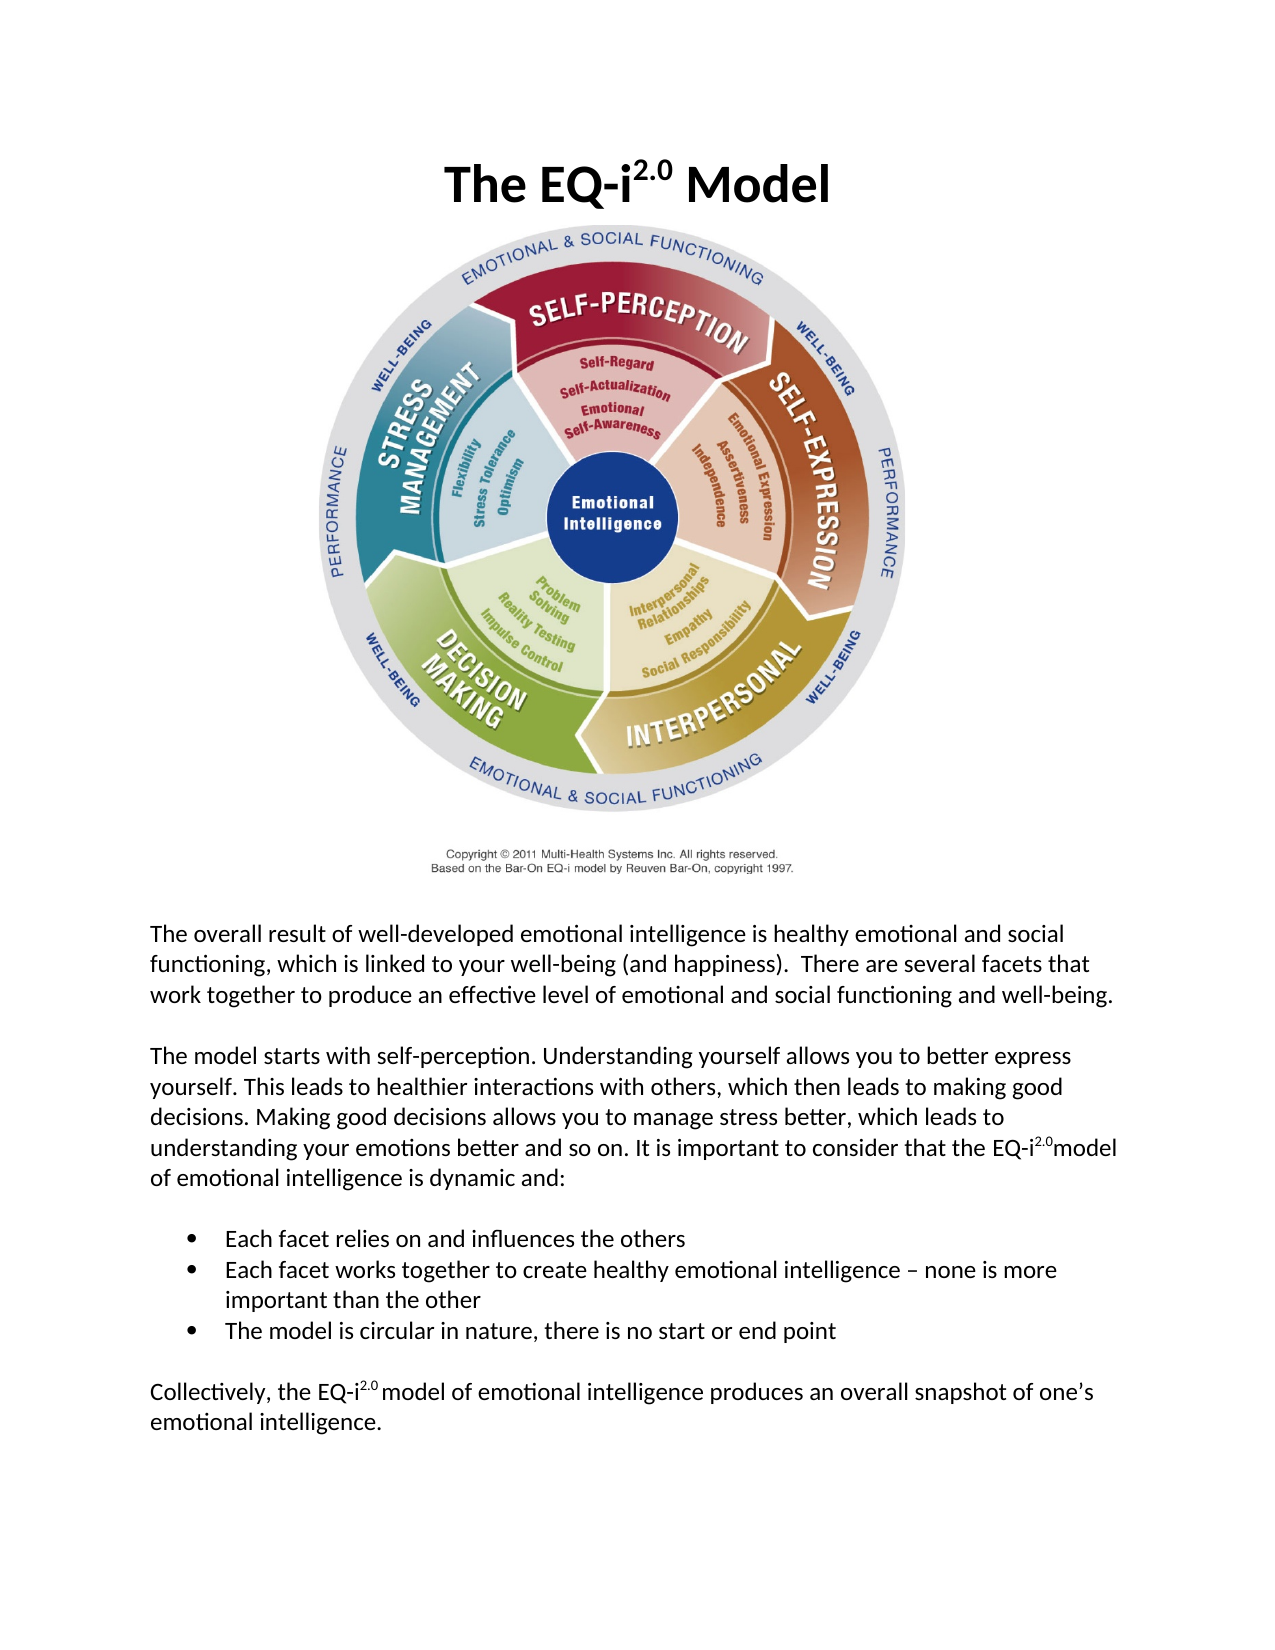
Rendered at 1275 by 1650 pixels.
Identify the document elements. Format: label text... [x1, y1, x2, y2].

list The model is circular in nature, there is no start or end point [187, 1315, 1125, 1345]
text The model starts with self-perception. Understanding yourself allows you to better express yourself. This leads to healthier interactions with others, which then leads to making good decisions. Making good decisions allows you to manage stress better, which leads to understanding your emotions better and so on. It is important to consider that the EQ-i2.0model of emotional intelligence is dynamic and: [150, 1040, 1125, 1193]
list Each facet relies on and influences the others [187, 1223, 1125, 1254]
text The overall result of well-developed emotional intelligence is healthy emotional and social functioning, which is linked to your well-being (and happiness). There are several facets that work together to produce an effective level of emotional and social functioning and well-being. [150, 918, 1125, 1010]
picture [318, 225, 906, 872]
text The EQ-i2.0 Model [150, 150, 1125, 216]
list Each facet works together to create healthy emotional intelligence – none is more important than the other [187, 1254, 1125, 1315]
text Collectively, the EQ-i2.0 model of emotional intelligence produces an overall snapshot of one’s emotional intelligence. [150, 1376, 1125, 1437]
